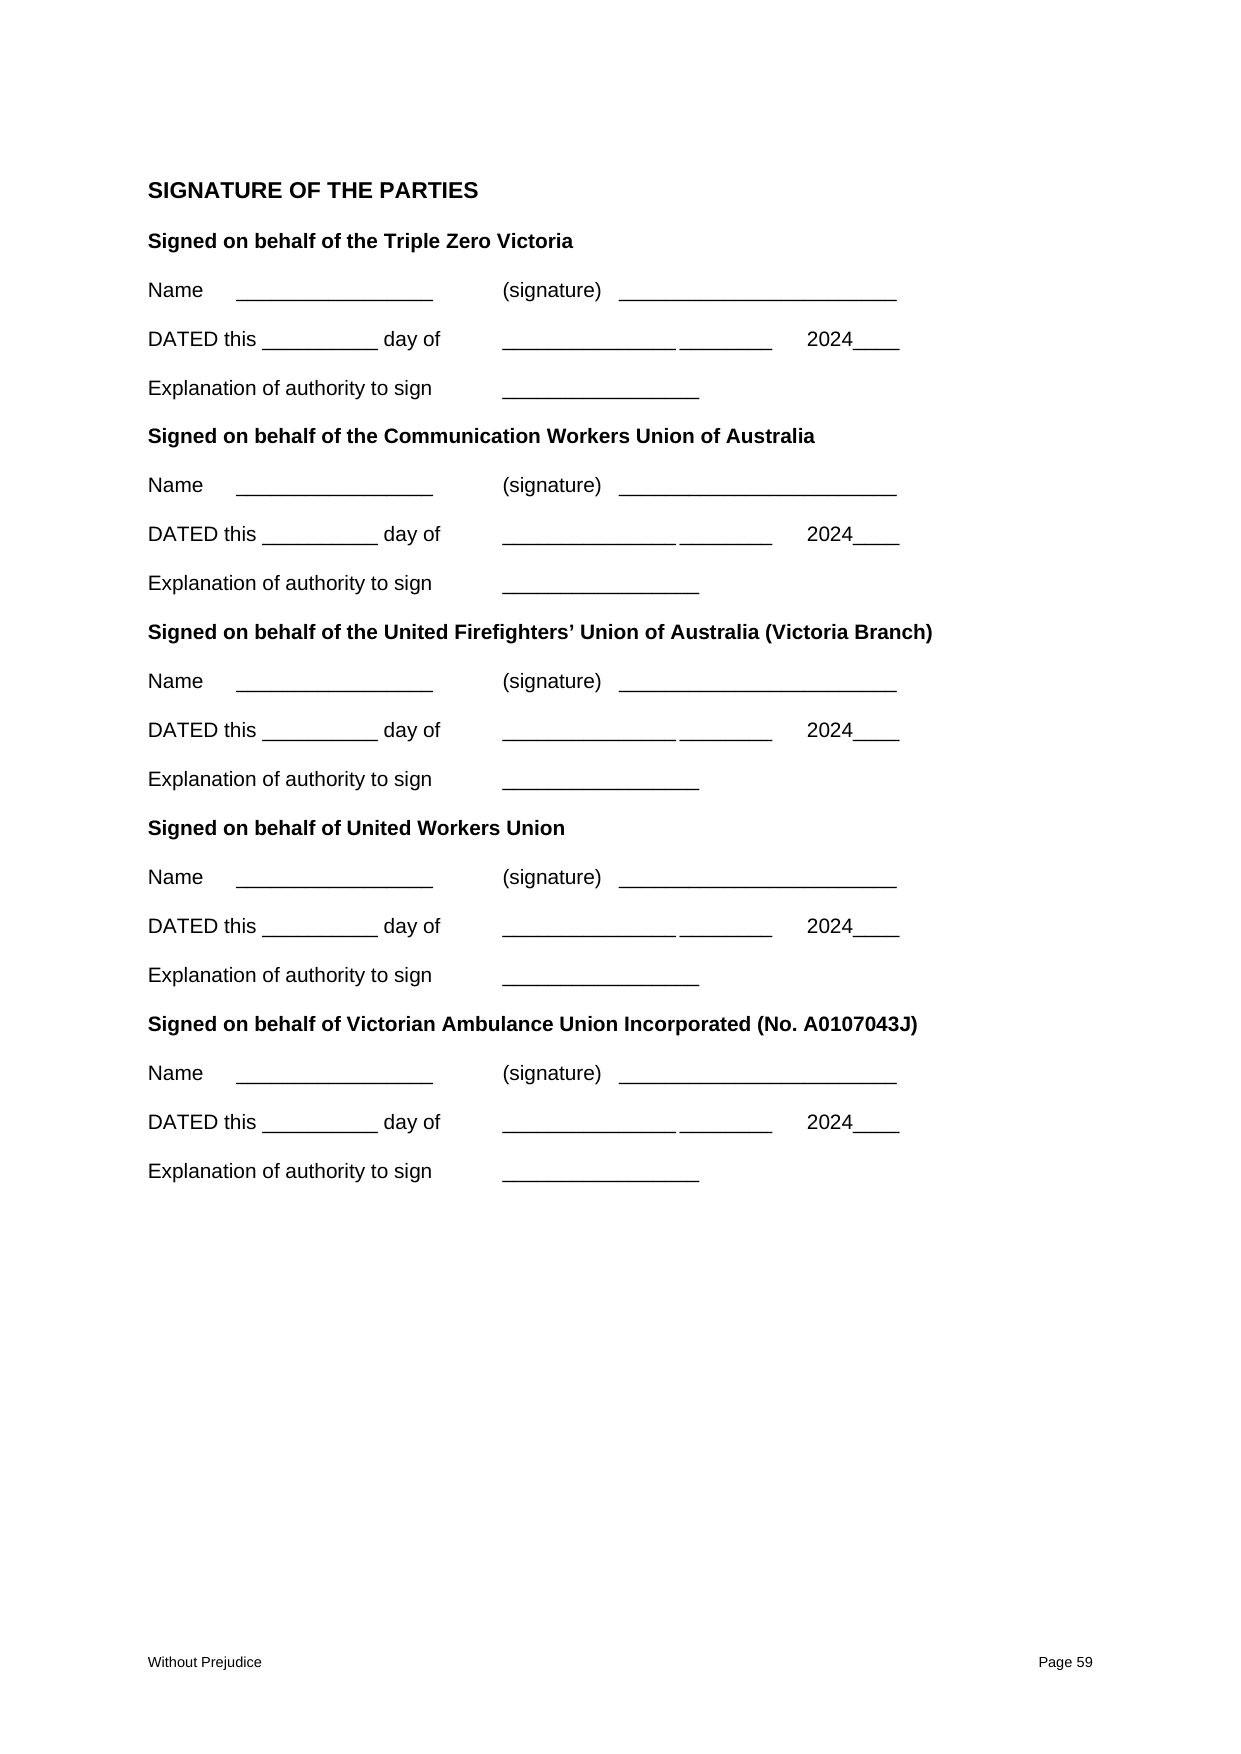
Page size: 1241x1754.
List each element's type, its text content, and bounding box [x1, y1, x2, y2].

text Name _________________ (signature) ________________________ [148, 865, 1196, 889]
text Explanation of authority to sign _________________ [148, 767, 1196, 791]
text Name _________________ (signature) ________________________ [148, 669, 1196, 693]
text DATED this __________ day of _______________ ________ 2024____ [148, 914, 1196, 938]
text Signed on behalf of Victorian Ambulance Union Incorporated (No. A0107043J) [148, 1012, 1196, 1036]
text DATED this __________ day of _______________ ________ 2024____ [148, 1110, 1196, 1134]
text Explanation of authority to sign _________________ [148, 963, 1196, 987]
text Signed on behalf of the Communication Workers Union of Australia [148, 424, 1196, 448]
text DATED this __________ day of _______________ ________ 2024____ [148, 326, 1196, 350]
text Explanation of authority to sign _________________ [148, 571, 1196, 595]
text Name _________________ (signature) ________________________ [148, 277, 1196, 301]
text DATED this __________ day of _______________ ________ 2024____ [148, 718, 1196, 742]
text Signed on behalf of the Triple Zero Victoria [148, 228, 1196, 252]
text DATED this __________ day of _______________ ________ 2024____ [148, 522, 1196, 546]
text Signed on behalf of the United Firefighters’ Union of Australia (Victoria Branch) [148, 620, 1196, 644]
text Name _________________ (signature) ________________________ [148, 473, 1196, 497]
text Explanation of authority to sign _________________ [148, 1159, 1196, 1183]
subtitle SIGNATURE OF THE PARTIES [148, 177, 1196, 203]
text Name _________________ (signature) ________________________ [148, 1061, 1196, 1085]
text Explanation of authority to sign _________________ [148, 375, 1196, 399]
text Signed on behalf of United Workers Union [148, 816, 1196, 840]
